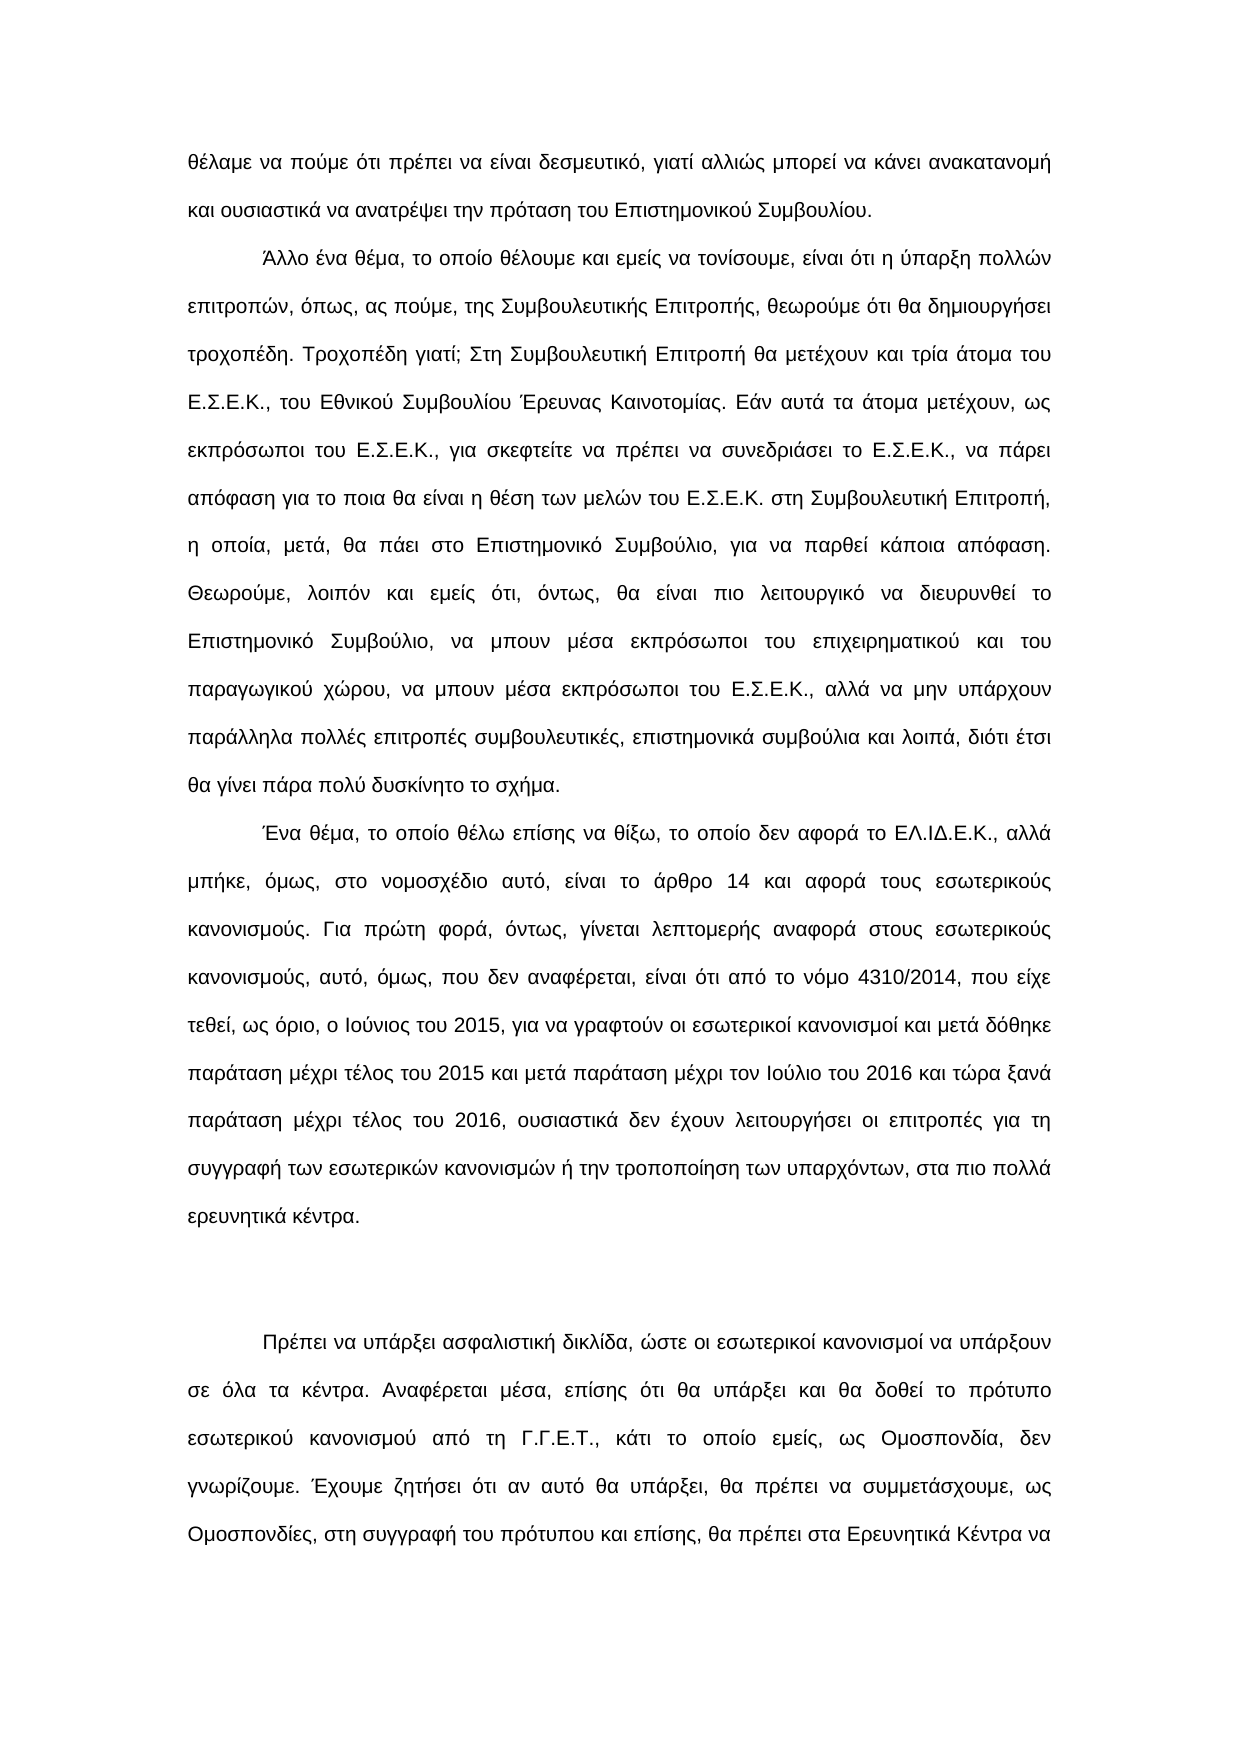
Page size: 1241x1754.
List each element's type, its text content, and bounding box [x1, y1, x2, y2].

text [187, 1330, 1053, 1546]
text Άλλο ένα θέμα, το οποίο θέλουμε και εμείς να τονίσουμε, είναι ότι η ύπαρξη πολλών επιτροπών, όπως, ας πούμε, της Συμβουλευτικής Επιτροπής, θεωρούμε ότι θα δημιουργήσει τροχοπέδη. Τροχοπέδη γιατί; Στη Συμβουλευτική Επιτροπή θα μετέχουν και τρία άτομα του Ε.Σ.Ε.Κ., του Εθνικού Συμβουλίου Έρευνας Καινοτομίας. Εάν αυτά τα άτομα μετέχουν, ως εκπρόσωποι του Ε.Σ.Ε.Κ., για σκεφτείτε να πρέπει να συνεδριάσει το Ε.Σ.Ε.Κ., να πάρει απόφαση για το ποια θα είναι η θέση των μελών του Ε.Σ.Ε.Κ. στη Συμβουλευτική Επιτροπή, η οποία, μετά, θα πάει στο Επιστημονικό Συμβούλιο, για να παρθεί κάποια απόφαση. Θεωρούμε, λοιπόν και εμείς ότι, όντως, θα είναι πιο λειτουργικό να διευρυνθεί το Επιστημονικό Συμβούλιο, να μπουν μέσα εκπρόσωποι του επιχειρηματικού και του παραγωγικού χώρου, να μπουν μέσα εκπρόσωποι του Ε.Σ.Ε.Κ., αλλά να μην υπάρχουν παράλληλα πολλές επιτροπές συμβουλευτικές, επιστημονικά συμβούλια και λοιπά, διότι έτσι θα γίνει πάρα πολύ δυσκίνητο το σχήμα. [187, 246, 1053, 797]
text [187, 150, 1053, 222]
text Ένα θέμα, το οποίο θέλω επίσης να θίξω, το οποίο δεν αφορά το ΕΛ.ΙΔ.Ε.Κ., αλλά μπήκε, όμως, στο νομοσχέδιο αυτό, είναι το άρθρο 14 και αφορά τους εσωτερικούς κανονισμούς. Για πρώτη φορά, όντως, γίνεται λεπτομερής αναφορά στους εσωτερικούς κανονισμούς, αυτό, όμως, που δεν αναφέρεται, είναι ότι από το νόμο 4310/2014, που είχε τεθεί, ως όριο, ο Ιούνιος του 2015, για να γραφτούν οι εσωτερικοί κανονισμοί και μετά δόθηκε παράταση μέχρι τέλος του 2015 και μετά παράταση μέχρι τον Ιούλιο του 2016 και τώρα ξανά παράταση μέχρι τέλος του 2016, ουσιαστικά δεν έχουν λειτουργήσει οι επιτροπές για τη συγγραφή των εσωτερικών κανονισμών ή την τροποποίηση των υπαρχόντων, στα πιο πολλά ερευνητικά κέντρα. [187, 821, 1053, 1228]
